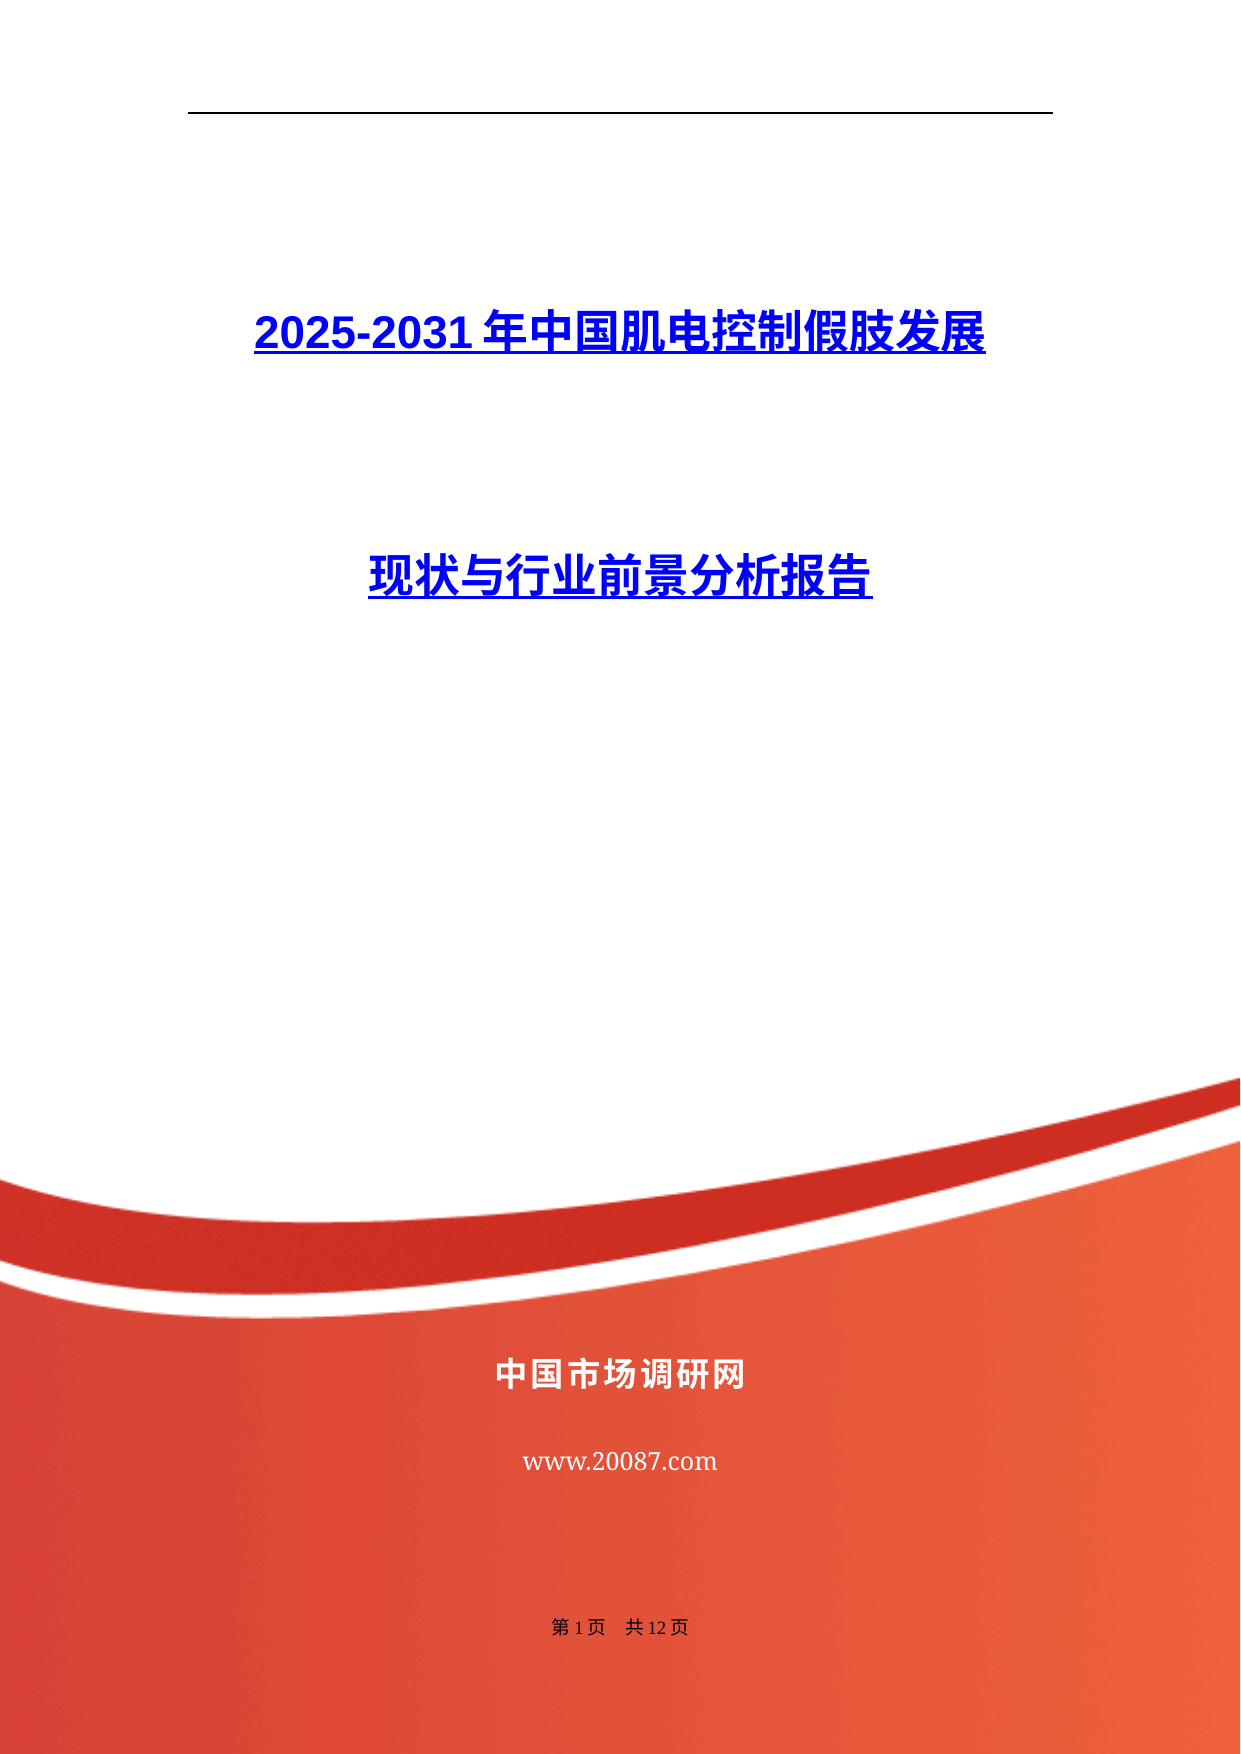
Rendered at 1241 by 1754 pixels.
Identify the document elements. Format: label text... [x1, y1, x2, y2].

picture [0, 1006, 1241, 1754]
text www.20087.com [187, 1428, 1053, 1493]
table_header 2025-2031年中国肌电控制假肢发展现状与行业前景分析报告 [188, 207, 1053, 773]
subtitle 中国市场调研网 [187, 1339, 1053, 1404]
